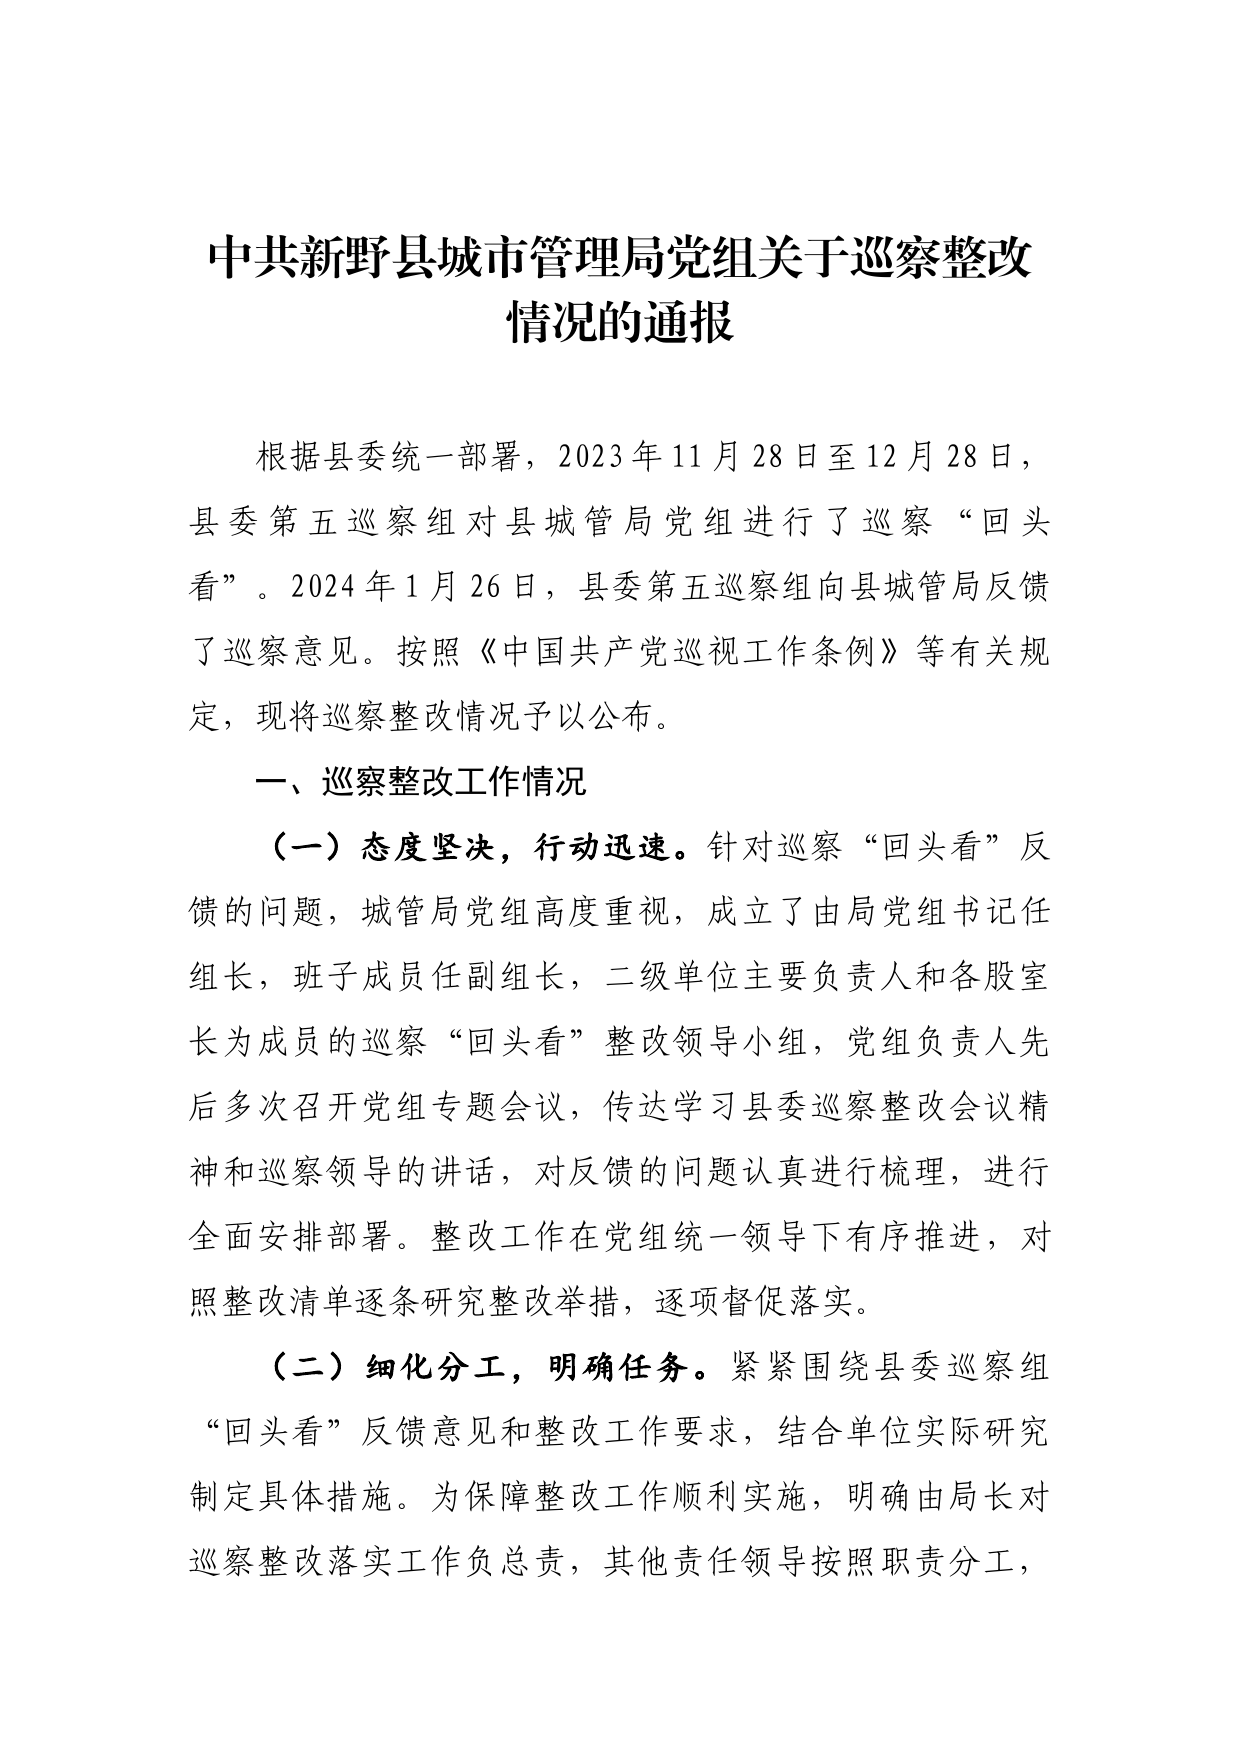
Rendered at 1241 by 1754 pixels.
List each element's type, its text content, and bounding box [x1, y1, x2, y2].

text 中共新野县城市管理局党组关于巡察整改情况的通报 [187, 227, 1053, 357]
text （一）态度坚决，行动迅速。针对巡察“回头看”反馈的问题，城管局党组高度重视，成立了由局党组书记任组长，班子成员任副组长，二级单位主要负责人和各股室长为成员的巡察“回头看”整改领导小组，党组负责人先后多次召开党组专题会议，传达学习县委巡察整改会议精神和巡察领导的讲话，对反馈的问题认真进行梳理，进行全面安排部署。整改工作在党组统一领导下有序推进，对照整改清单逐条研究整改举措，逐项督促落实。 [187, 812, 1053, 1332]
text 一、巡察整改工作情况 [187, 747, 1053, 812]
text 根据县委统一部署，2023年11月28日至12月28日，县委第五巡察组对县城管局党组进行了巡察“回头看”。2024年1月26日，县委第五巡察组向县城管局反馈了巡察意见。按照《中国共产党巡视工作条例》等有关规定，现将巡察整改情况予以公布。 [187, 422, 1053, 747]
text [187, 1332, 1053, 1592]
